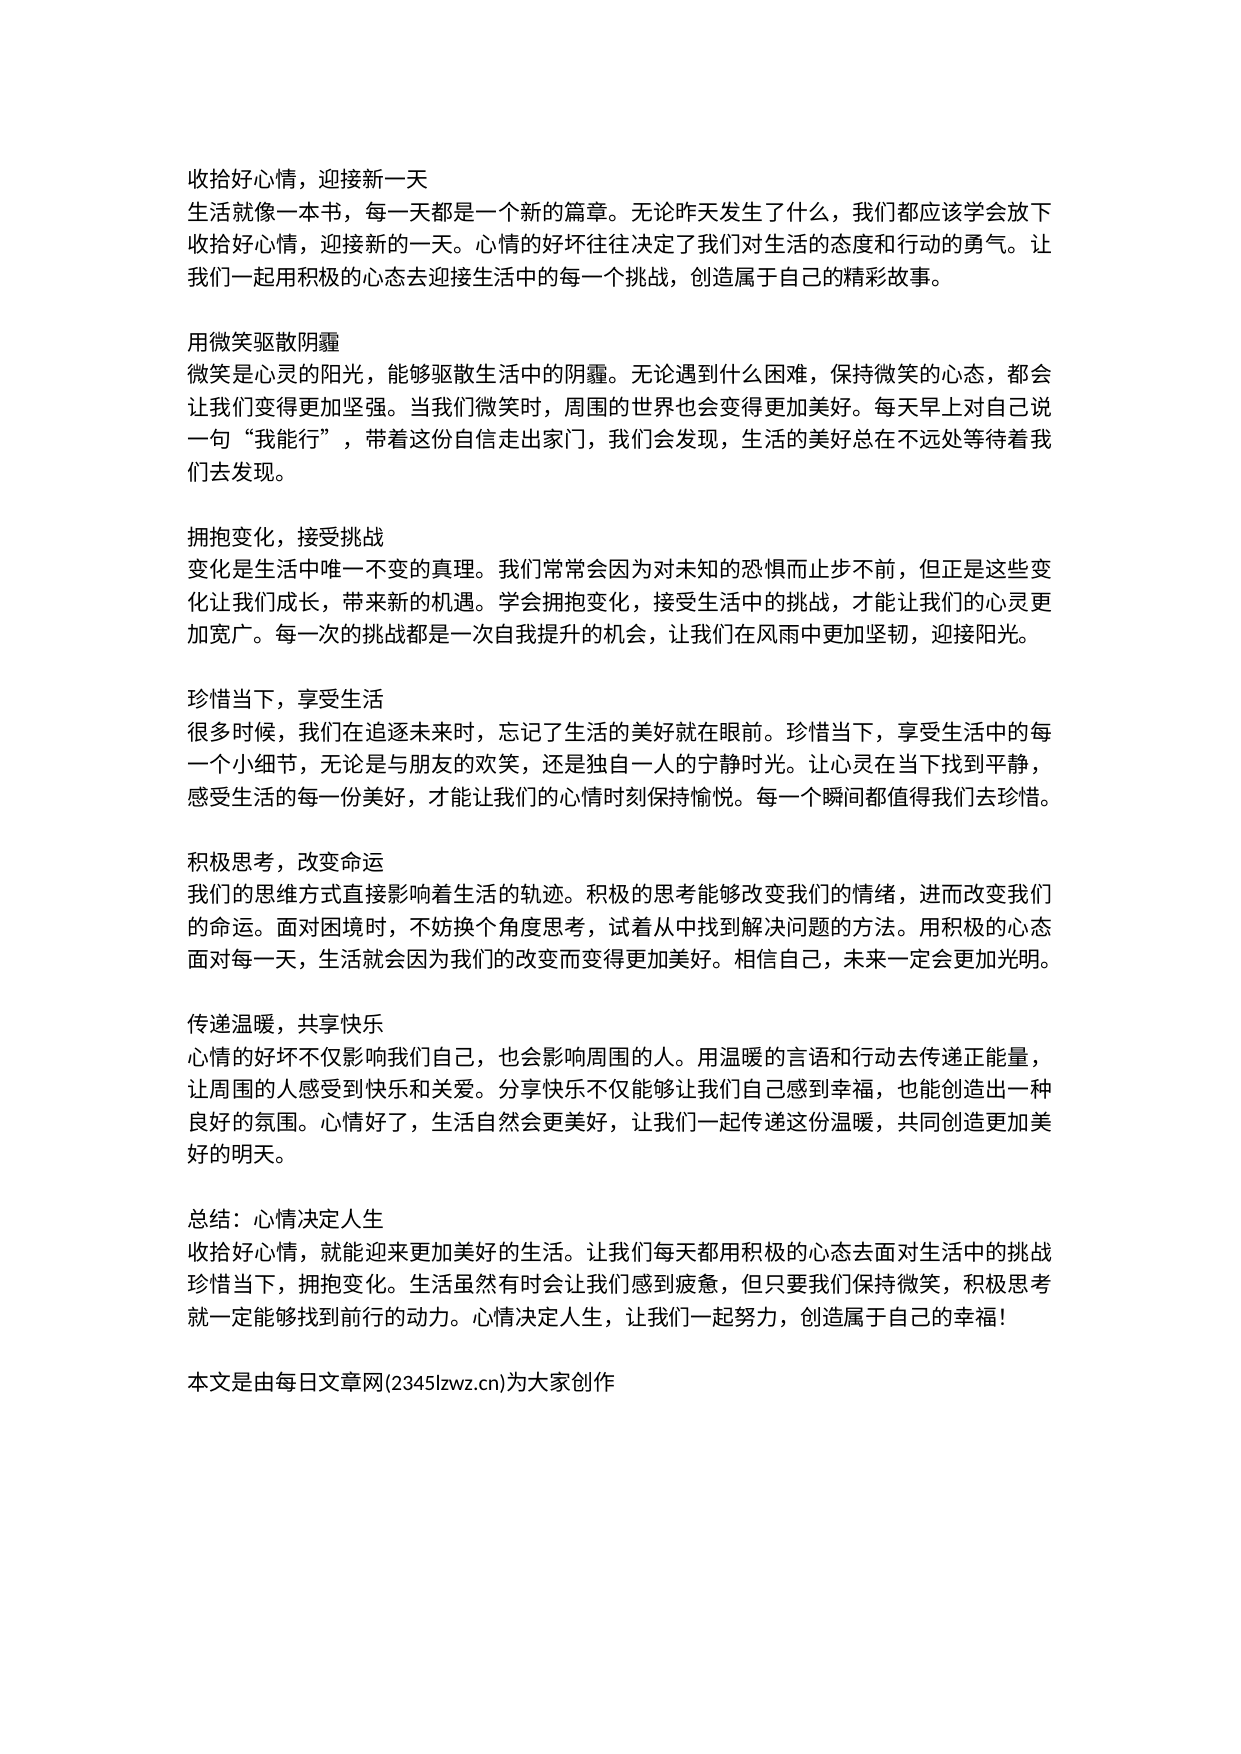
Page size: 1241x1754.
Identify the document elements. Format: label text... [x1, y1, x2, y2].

text 用微笑驱散阴霾 [187, 324, 1053, 357]
text 传递温暖，共享快乐 [187, 1007, 1053, 1039]
text 心情的好坏不仅影响我们自己，也会影响周围的人。用温暖的言语和行动去传递正能量，让周围的人感受到快乐和关爱。分享快乐不仅能够让我们自己感到幸福，也能创造出一种良好的氛围。心情好了，生活自然会更美好，让我们一起传递这份温暖，共同创造更加美好的明天。 [187, 1039, 1053, 1169]
text 拥抱变化，接受挑战 [187, 519, 1053, 552]
text 变化是生活中唯一不变的真理。我们常常会因为对未知的恐惧而止步不前，但正是这些变化让我们成长，带来新的机遇。学会拥抱变化，接受生活中的挑战，才能让我们的心灵更加宽广。每一次的挑战都是一次自我提升的机会，让我们在风雨中更加坚韧，迎接阳光。 [187, 552, 1053, 649]
text 收拾好心情，迎接新一天 [187, 162, 1053, 194]
text 珍惜当下，享受生活 [187, 682, 1053, 714]
text 总结：心情决定人生 [187, 1202, 1053, 1234]
text 本文是由每日文章网(2345lzwz.cn)为大家创作 [187, 1364, 1053, 1397]
text 很多时候，我们在追逐未来时，忘记了生活的美好就在眼前。珍惜当下，享受生活中的每一个小细节，无论是与朋友的欢笑，还是独自一人的宁静时光。让心灵在当下找到平静，感受生活的每一份美好，才能让我们的心情时刻保持愉悦。每一个瞬间都值得我们去珍惜。 [187, 714, 1053, 812]
text 我们的思维方式直接影响着生活的轨迹。积极的思考能够改变我们的情绪，进而改变我们的命运。面对困境时，不妨换个角度思考，试着从中找到解决问题的方法。用积极的心态面对每一天，生活就会因为我们的改变而变得更加美好。相信自己，未来一定会更加光明。 [187, 877, 1053, 974]
text 积极思考，改变命运 [187, 844, 1053, 877]
text 微笑是心灵的阳光，能够驱散生活中的阴霾。无论遇到什么困难，保持微笑的心态，都会让我们变得更加坚强。当我们微笑时，周围的世界也会变得更加美好。每天早上对自己说一句“我能行”，带着这份自信走出家门，我们会发现，生活的美好总在不远处等待着我们去发现。 [187, 357, 1053, 487]
text 生活就像一本书，每一天都是一个新的篇章。无论昨天发生了什么，我们都应该学会放下，收拾好心情，迎接新的一天。心情的好坏往往决定了我们对生活的态度和行动的勇气。让我们一起用积极的心态去迎接生活中的每一个挑战，创造属于自己的精彩故事。 [187, 194, 1053, 292]
text 收拾好心情，就能迎来更加美好的生活。让我们每天都用积极的心态去面对生活中的挑战，珍惜当下，拥抱变化。生活虽然有时会让我们感到疲惫，但只要我们保持微笑，积极思考，就一定能够找到前行的动力。心情决定人生，让我们一起努力，创造属于自己的幸福！ [187, 1234, 1053, 1332]
